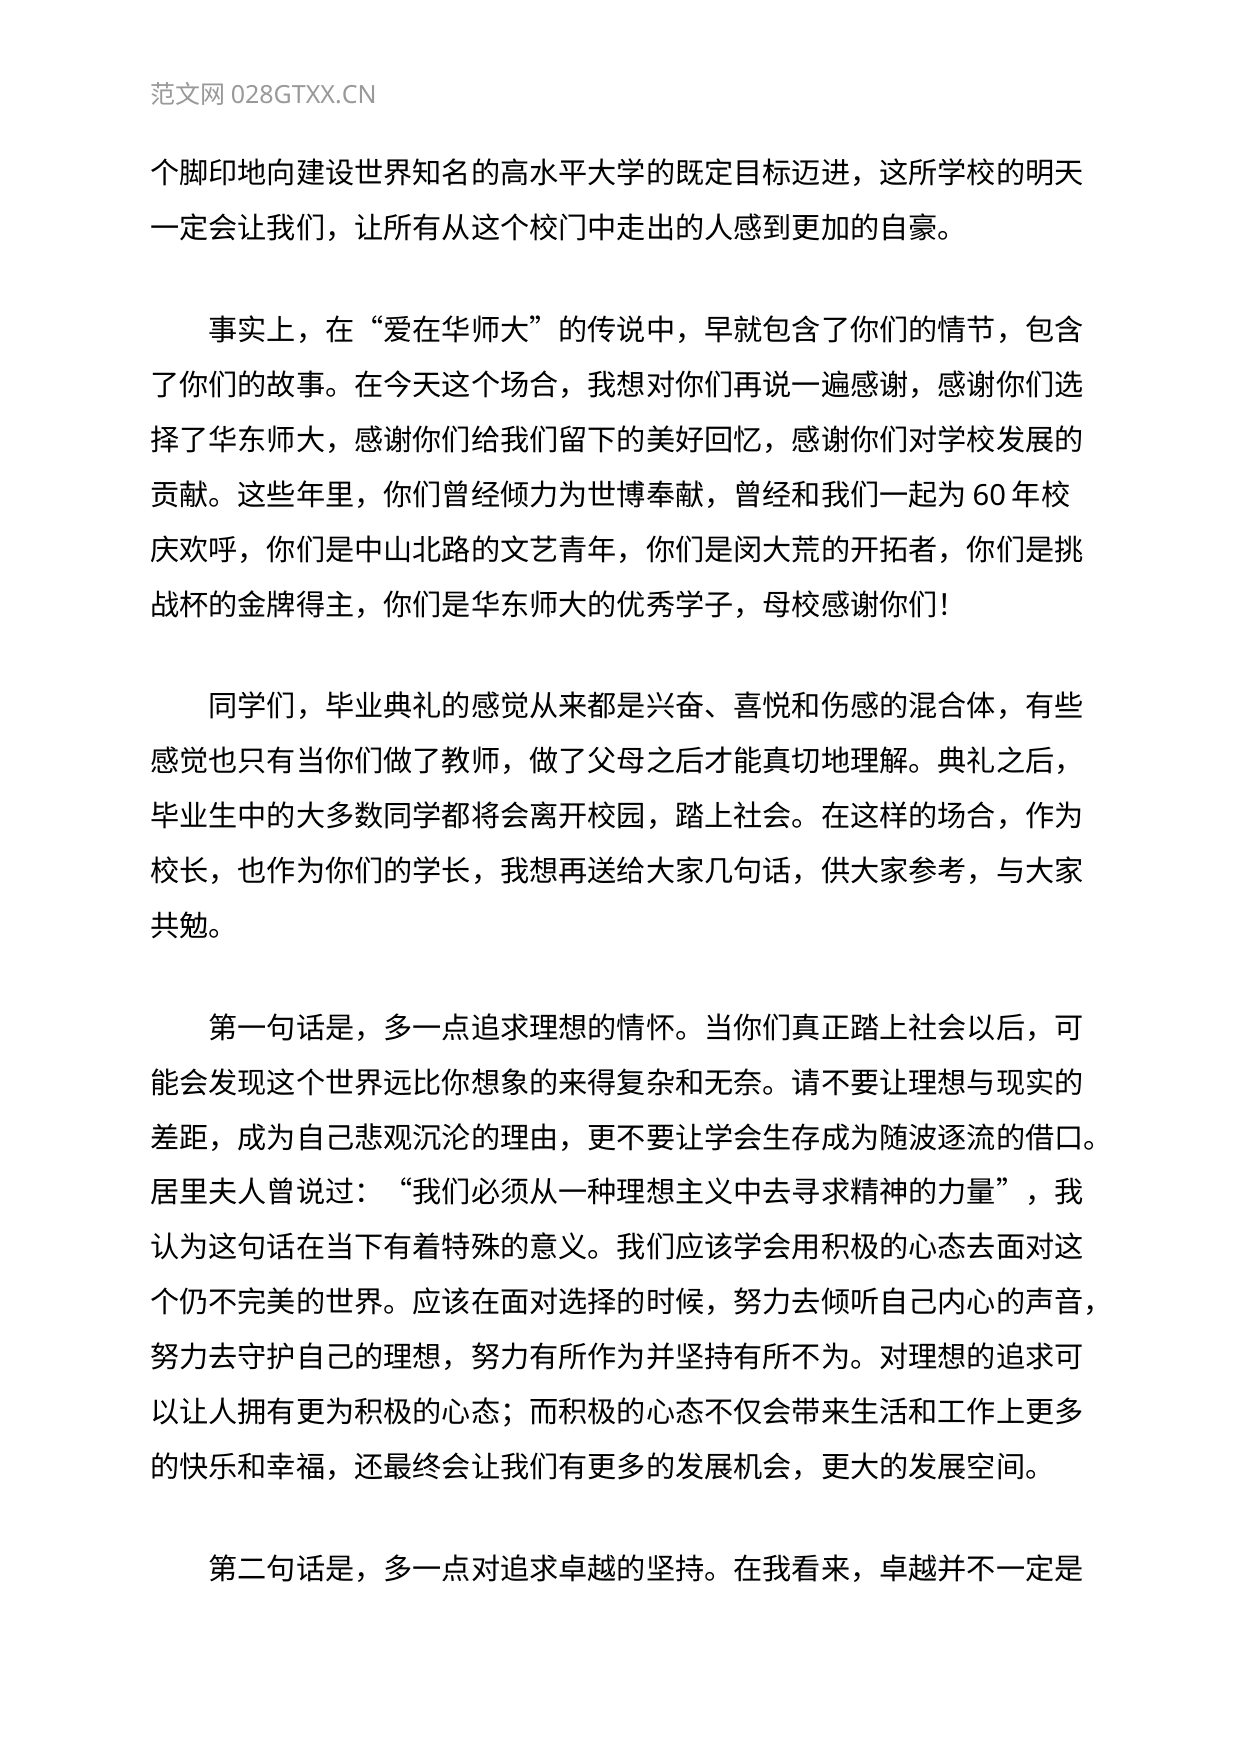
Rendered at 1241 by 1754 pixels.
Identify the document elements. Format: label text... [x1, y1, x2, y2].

text 第一句话是，多一点追求理想的情怀。当你们真正踏上社会以后，可能会发现这个世界远比你想象的来得复杂和无奈。请不要让理想与现实的差距，成为自己悲观沉沦的理由，更不要让学会生存成为随波逐流的借口。居里夫人曾说过：“我们必须从一种理想主义中去寻求精神的力量”，我认为这句话在当下有着特殊的意义。我们应该学会用积极的心态去面对这个仍不完美的世界。应该在面对选择的时候，努力去倾听自己内心的声音，努力去守护自己的理想，努力有所作为并坚持有所不为。对理想的追求可以让人拥有更为积极的心态；而积极的心态不仅会带来生活和工作上更多的快乐和幸福，还最终会让我们有更多的发展机会，更大的发展空间。 [150, 1004, 1090, 1486]
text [150, 150, 1090, 247]
text 事实上，在“爱在华师大”的传说中，早就包含了你们的情节，包含了你们的故事。在今天这个场合，我想对你们再说一遍感谢，感谢你们选择了华东师大，感谢你们给我们留下的美好回忆，感谢你们对学校发展的贡献。这些年里，你们曾经倾力为世博奉献，曾经和我们一起为60年校庆欢呼，你们是中山北路的文艺青年，你们是闵大荒的开拓者，你们是挑战杯的金牌得主，你们是华东师大的优秀学子，母校感谢你们！ [150, 307, 1090, 623]
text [150, 1545, 1090, 1588]
text 同学们，毕业典礼的感觉从来都是兴奋、喜悦和伤感的混合体，有些感觉也只有当你们做了教师，做了父母之后才能真切地理解。典礼之后，毕业生中的大多数同学都将会离开校园，踏上社会。在这样的场合，作为校长，也作为你们的学长，我想再送给大家几句话，供大家参考，与大家共勉。 [150, 683, 1090, 945]
